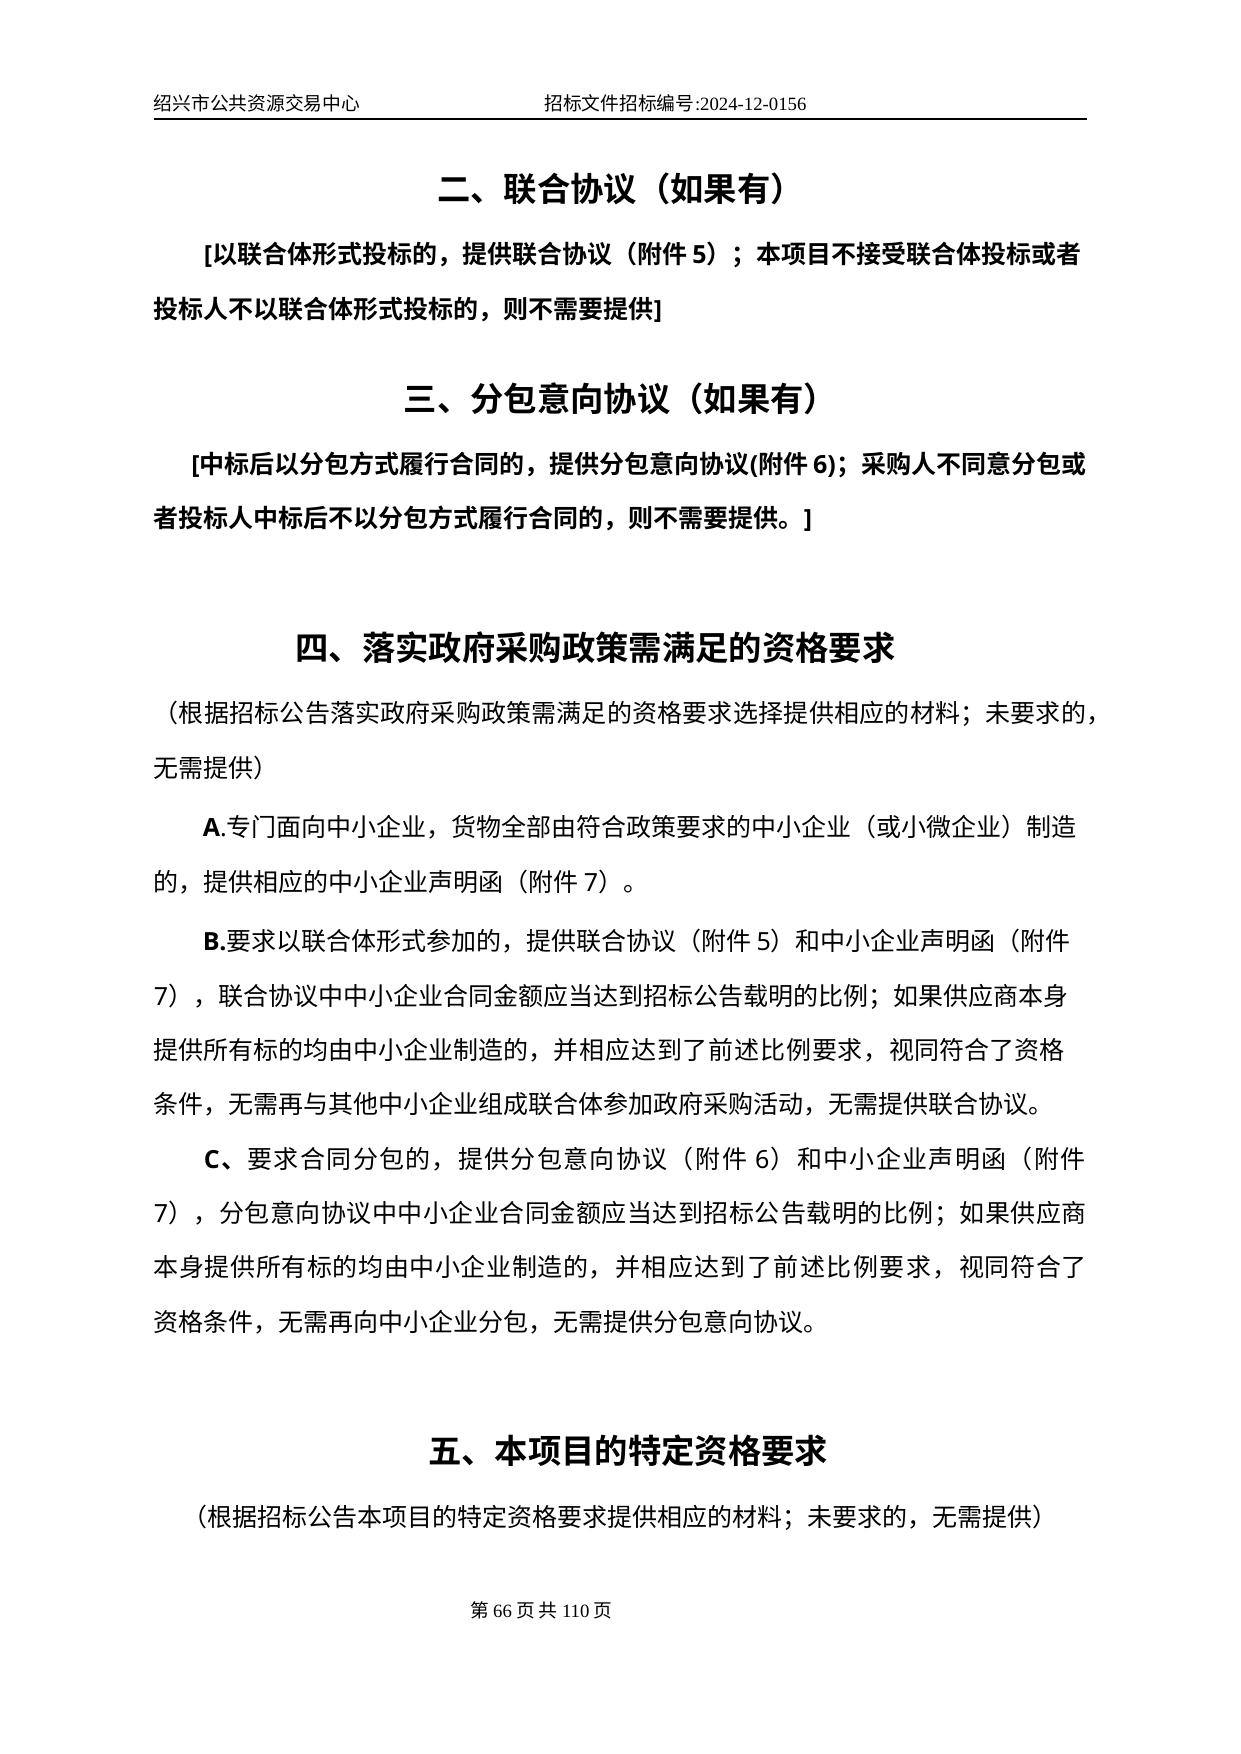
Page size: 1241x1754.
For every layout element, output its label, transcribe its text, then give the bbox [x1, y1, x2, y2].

text B.要求以联合体形式参加的，提供联合协议（附件5）和中小企业声明函（附件7），联合协议中中小企业合同金额应当达到招标公告载明的比例；如果供应商本身提供所有标的均由中小企业制造的，并相应达到了前述比例要求，视同符合了资格条件，无需再与其他中小企业组成联合体参加政府采购活动，无需提供联合协议。 [153, 922, 1087, 1121]
text （根据招标公告本项目的特定资格要求提供相应的材料；未要求的，无需提供） [153, 1497, 1087, 1533]
text 三、分包意向协议（如果有） [153, 372, 1087, 421]
text A.专门面向中小企业，货物全部由符合政策要求的中小企业（或小微企业）制造的，提供相应的中小企业声明函（附件7）。 [153, 808, 1087, 898]
text （根据招标公告落实政府采购政策需满足的资格要求选择提供相应的材料；未要求的，无需提供） [153, 694, 1087, 784]
text 五、本项目的特定资格要求 [169, 1425, 1087, 1473]
text [中标后以分包方式履行合同的，提供分包意向协议(附件6)；采购人不同意分包或者投标人中标后不以分包方式履行合同的，则不需要提供。] [153, 444, 1087, 535]
text 二、联合协议（如果有） [153, 162, 1087, 211]
text C、要求合同分包的，提供分包意向协议（附件6）和中小企业声明函（附件7），分包意向协议中中小企业合同金额应当达到招标公告载明的比例；如果供应商本身提供所有标的均由中小企业制造的，并相应达到了前述比例要求，视同符合了资格条件，无需再向中小企业分包，无需提供分包意向协议。 [153, 1139, 1087, 1338]
text 四、落实政府采购政策需满足的资格要求 [153, 621, 1037, 670]
text [以联合体形式投标的，提供联合协议（附件5）；本项目不接受联合体投标或者投标人不以联合体形式投标的，则不需要提供] [153, 235, 1087, 325]
